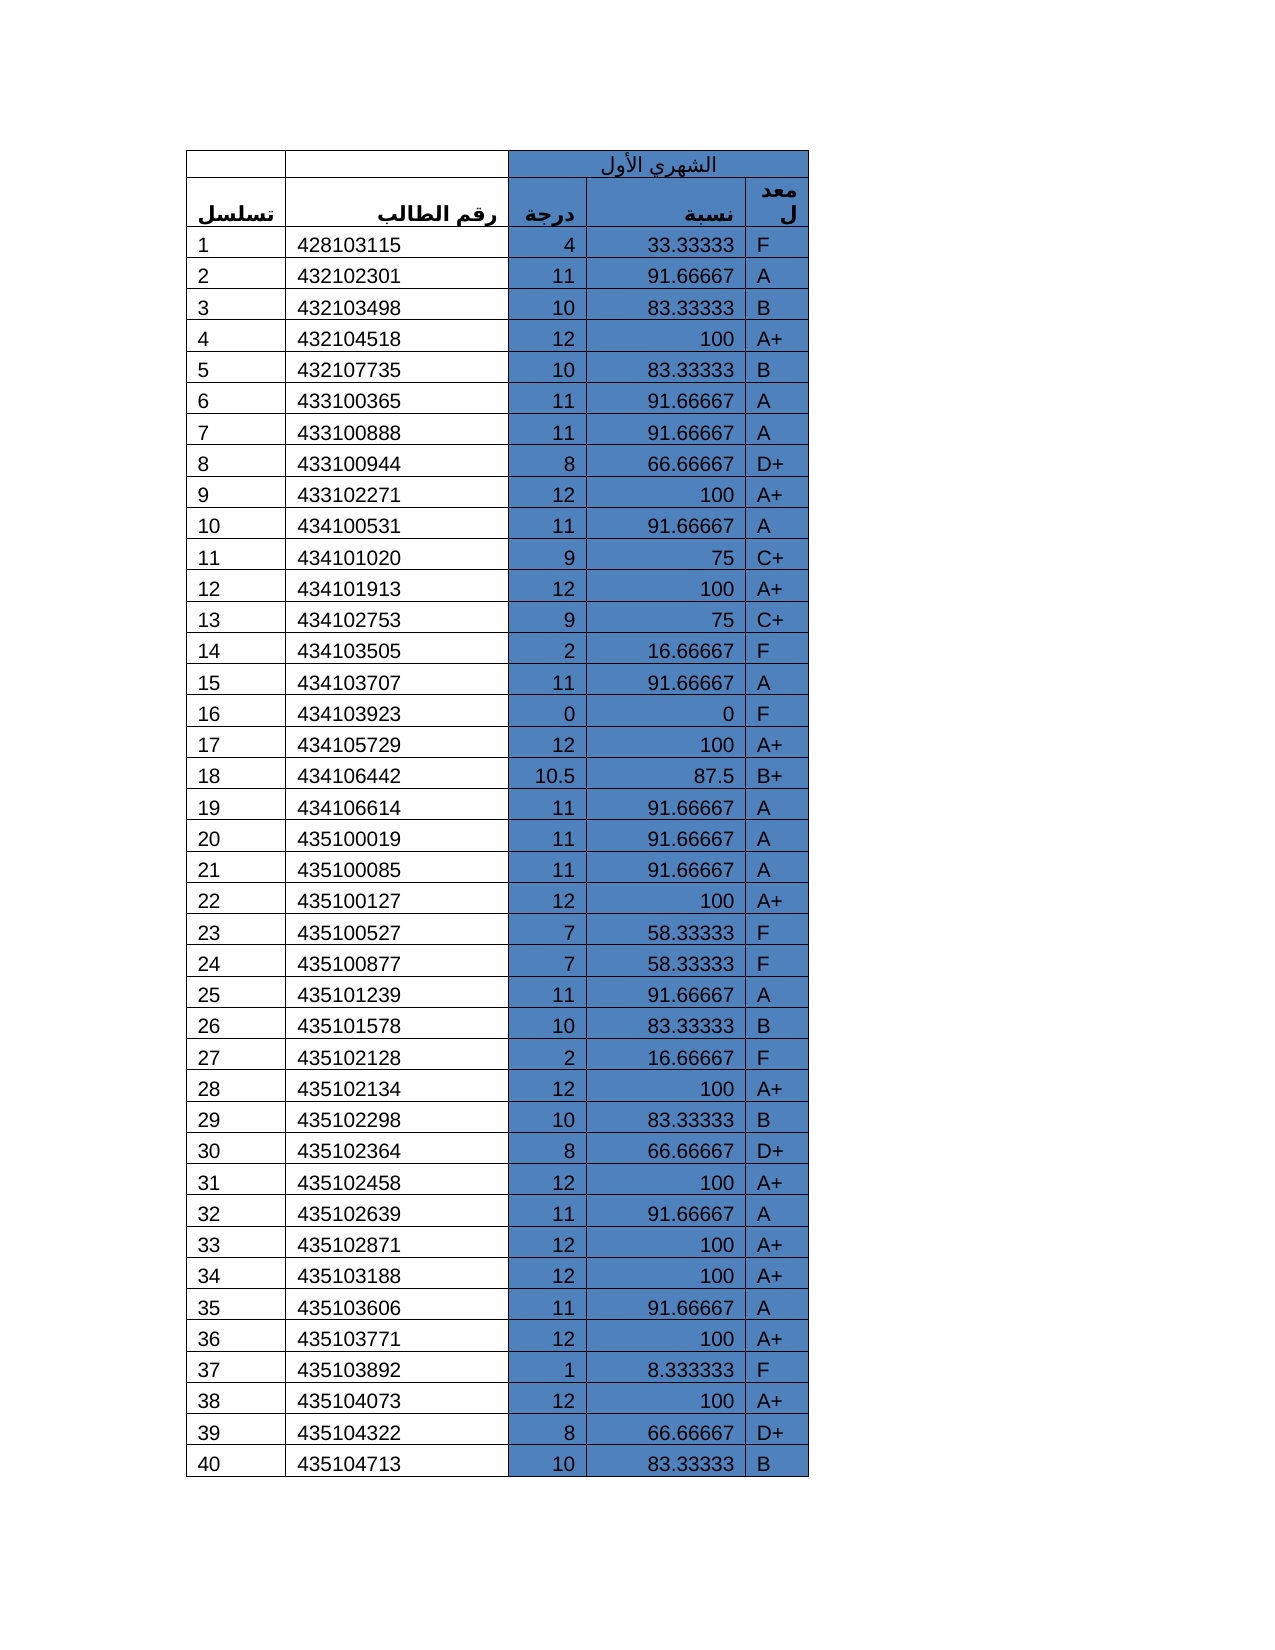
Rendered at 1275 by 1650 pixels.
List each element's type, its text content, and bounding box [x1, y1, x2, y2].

table_cell 33 [187, 1227, 285, 1257]
table_cell 433100365 [286, 383, 508, 413]
table_header [286, 151, 508, 177]
table_cell 100 [587, 1320, 745, 1351]
table_cell نسبة [587, 178, 745, 226]
table_cell 16.66667 [587, 1039, 745, 1069]
table_cell 91.66667 [587, 664, 745, 694]
table_cell 435102871 [286, 1227, 508, 1257]
table_cell A+ [746, 1383, 808, 1413]
table_cell 100 [587, 727, 745, 757]
table_cell تسلسل [187, 178, 285, 226]
table_cell 428103115 [286, 227, 508, 257]
table_cell 433100944 [286, 445, 508, 476]
table_cell 433102271 [286, 477, 508, 507]
table_cell 8 [509, 445, 586, 476]
table_cell B [746, 352, 808, 382]
table_cell 435102364 [286, 1133, 508, 1163]
table_cell A [746, 977, 808, 1007]
table_cell 4 [509, 227, 586, 257]
table_cell 91.66667 [587, 1195, 745, 1226]
table_cell 11 [509, 258, 586, 288]
table_cell 433100888 [286, 414, 508, 444]
table_cell 434102753 [286, 602, 508, 632]
table_cell 10 [509, 352, 586, 382]
table_cell 12 [509, 727, 586, 757]
table_cell 12 [509, 1227, 586, 1257]
table_cell 7 [187, 414, 285, 444]
table_cell 9 [509, 539, 586, 569]
table_cell 87.5 [587, 758, 745, 788]
table_header [187, 151, 285, 177]
table_cell 12 [509, 883, 586, 913]
table_cell 4 [187, 320, 285, 351]
table_cell F [746, 695, 808, 726]
table_cell 12 [509, 1320, 586, 1351]
table_cell 12 [509, 1070, 586, 1101]
table_cell 435100085 [286, 852, 508, 882]
table_cell 9 [509, 602, 586, 632]
table_cell 434106442 [286, 758, 508, 788]
table_cell 12 [509, 1383, 586, 1413]
table_cell درجة [509, 178, 586, 226]
table_cell B [746, 1445, 808, 1476]
table_cell 1 [187, 227, 285, 257]
table_cell 18 [187, 758, 285, 788]
table_cell 83.33333 [587, 289, 745, 319]
table_cell 432103498 [286, 289, 508, 319]
table_cell 434103707 [286, 664, 508, 694]
table_cell 11 [509, 383, 586, 413]
table_cell 11 [509, 508, 586, 538]
table_cell 66.66667 [587, 1133, 745, 1163]
table_cell A+ [746, 1258, 808, 1288]
table_cell D+ [746, 1133, 808, 1163]
table_cell A [746, 414, 808, 444]
table_cell 100 [587, 1258, 745, 1288]
table_cell A [746, 1289, 808, 1319]
table_cell 30 [187, 1133, 285, 1163]
table_cell 58.33333 [587, 945, 745, 976]
table_cell 17 [187, 727, 285, 757]
table_cell 38 [187, 1383, 285, 1413]
table_cell 435103606 [286, 1289, 508, 1319]
table_cell 29 [187, 1102, 285, 1132]
table_cell C+ [746, 539, 808, 569]
table_cell 22 [187, 883, 285, 913]
table_cell A [746, 789, 808, 819]
table_cell F [746, 1039, 808, 1069]
table_cell 12 [509, 477, 586, 507]
table_cell 15 [187, 664, 285, 694]
table_cell 91.66667 [587, 789, 745, 819]
table_cell 0 [509, 695, 586, 726]
table_cell 432102301 [286, 258, 508, 288]
table_cell 435103892 [286, 1352, 508, 1382]
table_cell 435104322 [286, 1414, 508, 1444]
table_cell 435102458 [286, 1164, 508, 1194]
table_cell 435104073 [286, 1383, 508, 1413]
table_cell 11 [509, 977, 586, 1007]
table_cell 83.33333 [587, 352, 745, 382]
table_cell A+ [746, 1320, 808, 1351]
table_cell D+ [746, 445, 808, 476]
table_cell B [746, 1008, 808, 1038]
table_header الشهري الأول [509, 151, 808, 177]
table_cell 16 [187, 695, 285, 726]
table_cell 91.66667 [587, 820, 745, 851]
table_cell 435103188 [286, 1258, 508, 1288]
table_cell 12 [509, 1164, 586, 1194]
table_cell 66.66667 [587, 445, 745, 476]
table_cell A [746, 383, 808, 413]
table_cell 83.33333 [587, 1445, 745, 1476]
table_cell 7 [509, 914, 586, 944]
table_cell A+ [746, 883, 808, 913]
table_cell 9 [187, 477, 285, 507]
table_cell 8 [187, 445, 285, 476]
table_cell 12 [509, 1258, 586, 1288]
table_cell 83.33333 [587, 1102, 745, 1132]
table_cell A [746, 1195, 808, 1226]
table_cell 10 [509, 289, 586, 319]
table_cell 435101578 [286, 1008, 508, 1038]
table_cell 26 [187, 1008, 285, 1038]
table_cell 75 [587, 602, 745, 632]
table_cell 33.33333 [587, 227, 745, 257]
table_cell 2 [509, 1039, 586, 1069]
table_cell 11 [509, 414, 586, 444]
table_cell 23 [187, 914, 285, 944]
table_cell 91.66667 [587, 977, 745, 1007]
table_cell 100 [587, 883, 745, 913]
table_cell A [746, 820, 808, 851]
table_cell 24 [187, 945, 285, 976]
table_cell A+ [746, 320, 808, 351]
table_cell A+ [746, 1227, 808, 1257]
table_cell C+ [746, 602, 808, 632]
table_cell 2 [509, 633, 586, 663]
table_cell 435100127 [286, 883, 508, 913]
table_cell 11 [187, 539, 285, 569]
table_cell 8 [509, 1133, 586, 1163]
table_cell 435101239 [286, 977, 508, 1007]
table_cell 435100877 [286, 945, 508, 976]
table_cell B [746, 289, 808, 319]
table_cell F [746, 1352, 808, 1382]
table_cell 100 [587, 477, 745, 507]
table_cell A+ [746, 477, 808, 507]
table_cell 58.33333 [587, 914, 745, 944]
table_cell 432104518 [286, 320, 508, 351]
table_cell 432107735 [286, 352, 508, 382]
table_cell 434106614 [286, 789, 508, 819]
table_cell 435102134 [286, 1070, 508, 1101]
table_cell A+ [746, 1070, 808, 1101]
table_cell A [746, 852, 808, 882]
table_cell 91.66667 [587, 852, 745, 882]
table_cell 25 [187, 977, 285, 1007]
table_cell 11 [509, 820, 586, 851]
table_cell 83.33333 [587, 1008, 745, 1038]
table_cell F [746, 945, 808, 976]
table_cell 40 [187, 1445, 285, 1476]
table_cell 16.66667 [587, 633, 745, 663]
table_cell 435100019 [286, 820, 508, 851]
table_cell 34 [187, 1258, 285, 1288]
table_cell 37 [187, 1352, 285, 1382]
table_cell 36 [187, 1320, 285, 1351]
table_cell 1 [509, 1352, 586, 1382]
table_cell معدل [746, 178, 808, 226]
table_cell 14 [187, 633, 285, 663]
table_cell B+ [746, 758, 808, 788]
table_cell A+ [746, 570, 808, 601]
table_cell 11 [509, 1289, 586, 1319]
table_cell 11 [509, 1195, 586, 1226]
table_cell 91.66667 [587, 414, 745, 444]
table_cell 27 [187, 1039, 285, 1069]
table_cell 39 [187, 1414, 285, 1444]
table_cell 435103771 [286, 1320, 508, 1351]
table_cell 435104713 [286, 1445, 508, 1476]
table_cell 100 [587, 570, 745, 601]
table_cell 91.66667 [587, 1289, 745, 1319]
table_cell 35 [187, 1289, 285, 1319]
table_cell 435102639 [286, 1195, 508, 1226]
table_cell 13 [187, 602, 285, 632]
table_cell 5 [187, 352, 285, 382]
table_cell 91.66667 [587, 508, 745, 538]
table_cell 3 [187, 289, 285, 319]
table_cell 434101020 [286, 539, 508, 569]
table_cell 12 [509, 320, 586, 351]
table_cell F [746, 914, 808, 944]
table_cell 91.66667 [587, 383, 745, 413]
table_cell 66.66667 [587, 1414, 745, 1444]
table_cell 21 [187, 852, 285, 882]
table_cell 20 [187, 820, 285, 851]
table_cell A [746, 258, 808, 288]
table_cell 434105729 [286, 727, 508, 757]
table_cell 28 [187, 1070, 285, 1101]
table_cell 434103505 [286, 633, 508, 663]
table_cell 100 [587, 1164, 745, 1194]
table_cell 7 [509, 945, 586, 976]
table_cell F [746, 227, 808, 257]
table_cell 100 [587, 1227, 745, 1257]
table_cell 31 [187, 1164, 285, 1194]
table_cell 100 [587, 320, 745, 351]
table_cell A+ [746, 1164, 808, 1194]
table_cell A+ [746, 727, 808, 757]
table_cell B [746, 1102, 808, 1132]
table_cell 10 [509, 1102, 586, 1132]
table_cell 10 [509, 1008, 586, 1038]
table_cell 8 [509, 1414, 586, 1444]
table_cell 434103923 [286, 695, 508, 726]
table_cell 11 [509, 664, 586, 694]
table_cell 0 [587, 695, 745, 726]
table_cell 2 [187, 258, 285, 288]
table_cell رقم الطالب [286, 178, 508, 226]
table_cell 8.333333 [587, 1352, 745, 1382]
table_cell 10 [187, 508, 285, 538]
table_cell 12 [509, 570, 586, 601]
table_cell 91.66667 [587, 258, 745, 288]
table_cell 12 [187, 570, 285, 601]
table_cell 10 [509, 1445, 586, 1476]
table_cell A [746, 664, 808, 694]
table_cell 435102128 [286, 1039, 508, 1069]
table_cell F [746, 633, 808, 663]
table_cell 434100531 [286, 508, 508, 538]
table_cell 100 [587, 1383, 745, 1413]
table_cell A [746, 508, 808, 538]
table_cell 32 [187, 1195, 285, 1226]
table_cell D+ [746, 1414, 808, 1444]
table_cell 11 [509, 852, 586, 882]
table_cell 10.5 [509, 758, 586, 788]
table_cell 75 [587, 539, 745, 569]
table_cell 435102298 [286, 1102, 508, 1132]
table_cell 19 [187, 789, 285, 819]
table_cell 434101913 [286, 570, 508, 601]
table_cell 11 [509, 789, 586, 819]
table_cell 100 [587, 1070, 745, 1101]
table_cell 6 [187, 383, 285, 413]
table_cell 435100527 [286, 914, 508, 944]
